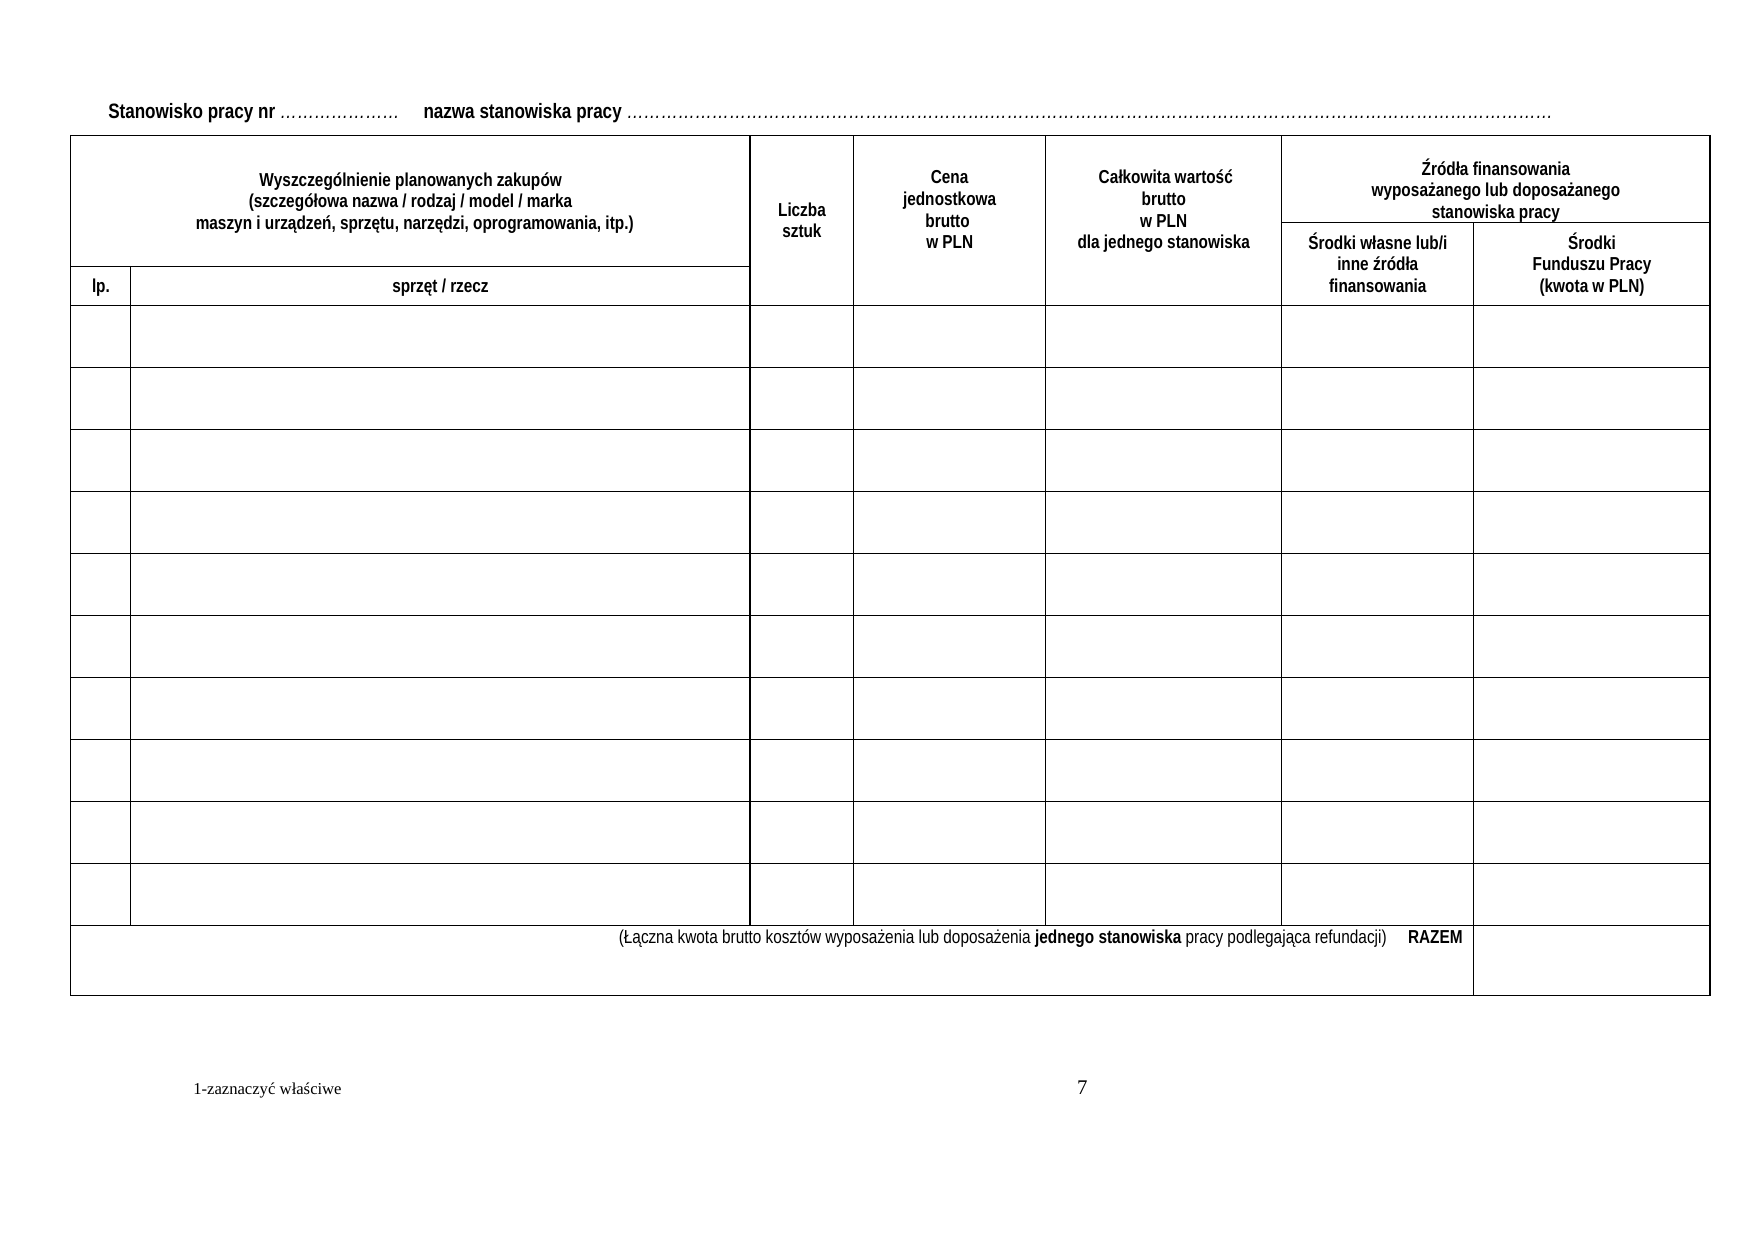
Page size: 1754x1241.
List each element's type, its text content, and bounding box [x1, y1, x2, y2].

text Stanowisko pracy nr ………………… nazwa stanowiska pracy ……………………………………………………….……………………………………………………………………………………… [103, 99, 1636, 123]
table_cell [71, 430, 130, 491]
table_cell [1474, 926, 1709, 995]
table_cell [1474, 740, 1709, 801]
table_cell [71, 368, 130, 429]
table_cell [71, 864, 130, 925]
table_header Liczba sztuk [751, 136, 853, 305]
table_header Źródła finansowania wyposażanego lub doposażanego stanowiska pracy [1282, 136, 1709, 222]
table_cell [854, 430, 1045, 491]
table_cell [854, 678, 1045, 739]
table_header Cena jednostkowa brutto w PLN [854, 136, 1045, 305]
table_cell [71, 802, 130, 863]
table_cell [1046, 554, 1281, 615]
table_cell [1046, 492, 1281, 553]
table_cell [1282, 616, 1473, 677]
table_cell Środki własne lub/i inne źródła finansowania [1282, 223, 1473, 305]
table_cell [1474, 554, 1709, 615]
table_header Całkowita wartość brutto w PLN dla jednego stanowiska [1046, 136, 1281, 305]
table_cell [1046, 864, 1281, 925]
table_cell [1046, 616, 1281, 677]
table_cell lp. [71, 267, 130, 305]
table_cell [1046, 306, 1281, 367]
table_cell [751, 492, 853, 553]
table_cell [71, 492, 130, 553]
table_cell [131, 802, 749, 863]
table_cell [131, 492, 749, 553]
table_cell [1474, 678, 1709, 739]
table_cell [1474, 430, 1709, 491]
table_cell [71, 678, 130, 739]
table_cell [1282, 740, 1473, 801]
table_cell [751, 430, 853, 491]
table_cell [854, 802, 1045, 863]
table_cell [854, 306, 1045, 367]
table_cell Środki Funduszu Pracy (kwota w PLN) [1474, 223, 1709, 305]
table_cell [71, 616, 130, 677]
table_cell (Łączna kwota brutto kosztów wyposażenia lub doposażenia jednego stanowiska pracy podlegająca refundacji) RAZEM [71, 926, 1473, 995]
table_cell [1046, 678, 1281, 739]
table_cell [751, 740, 853, 801]
table_cell [1474, 616, 1709, 677]
table_cell [1474, 368, 1709, 429]
table_cell [751, 864, 853, 925]
table_cell [751, 306, 853, 367]
table_cell [1282, 802, 1473, 863]
table_cell [1282, 306, 1473, 367]
table_cell [1282, 430, 1473, 491]
table_cell [1046, 430, 1281, 491]
table_cell [854, 368, 1045, 429]
table_cell [1282, 678, 1473, 739]
table_cell [71, 740, 130, 801]
table_cell [131, 430, 749, 491]
table_cell [854, 740, 1045, 801]
table_cell sprzęt / rzecz [131, 267, 749, 305]
table_cell [1474, 864, 1709, 925]
table_cell [131, 554, 749, 615]
table_cell [751, 616, 853, 677]
table_cell [854, 554, 1045, 615]
table_cell [751, 802, 853, 863]
table_cell [1282, 492, 1473, 553]
table_cell [1282, 554, 1473, 615]
table_cell [751, 678, 853, 739]
table_cell [131, 616, 749, 677]
table_cell [854, 492, 1045, 553]
table_cell [131, 740, 749, 801]
table_cell [1046, 802, 1281, 863]
table_cell [71, 306, 130, 367]
table_cell [71, 554, 130, 615]
table_cell [1474, 306, 1709, 367]
table_cell [131, 864, 749, 925]
table_cell [1474, 802, 1709, 863]
table_cell [131, 678, 749, 739]
table_cell [751, 368, 853, 429]
table_cell [1046, 740, 1281, 801]
table_cell [131, 368, 749, 429]
table_cell [1282, 368, 1473, 429]
table_cell [1474, 492, 1709, 553]
table_cell [854, 616, 1045, 677]
table_header Wyszczególnienie planowanych zakupów (szczegółowa nazwa / rodzaj / model / marka maszyn i urządzeń, sprzętu, narzędzi, oprogramowania, itp.) [71, 136, 749, 266]
table_cell [751, 554, 853, 615]
table_cell [131, 306, 749, 367]
table_cell [854, 864, 1045, 925]
table_cell [1046, 368, 1281, 429]
table_cell [1282, 864, 1473, 925]
